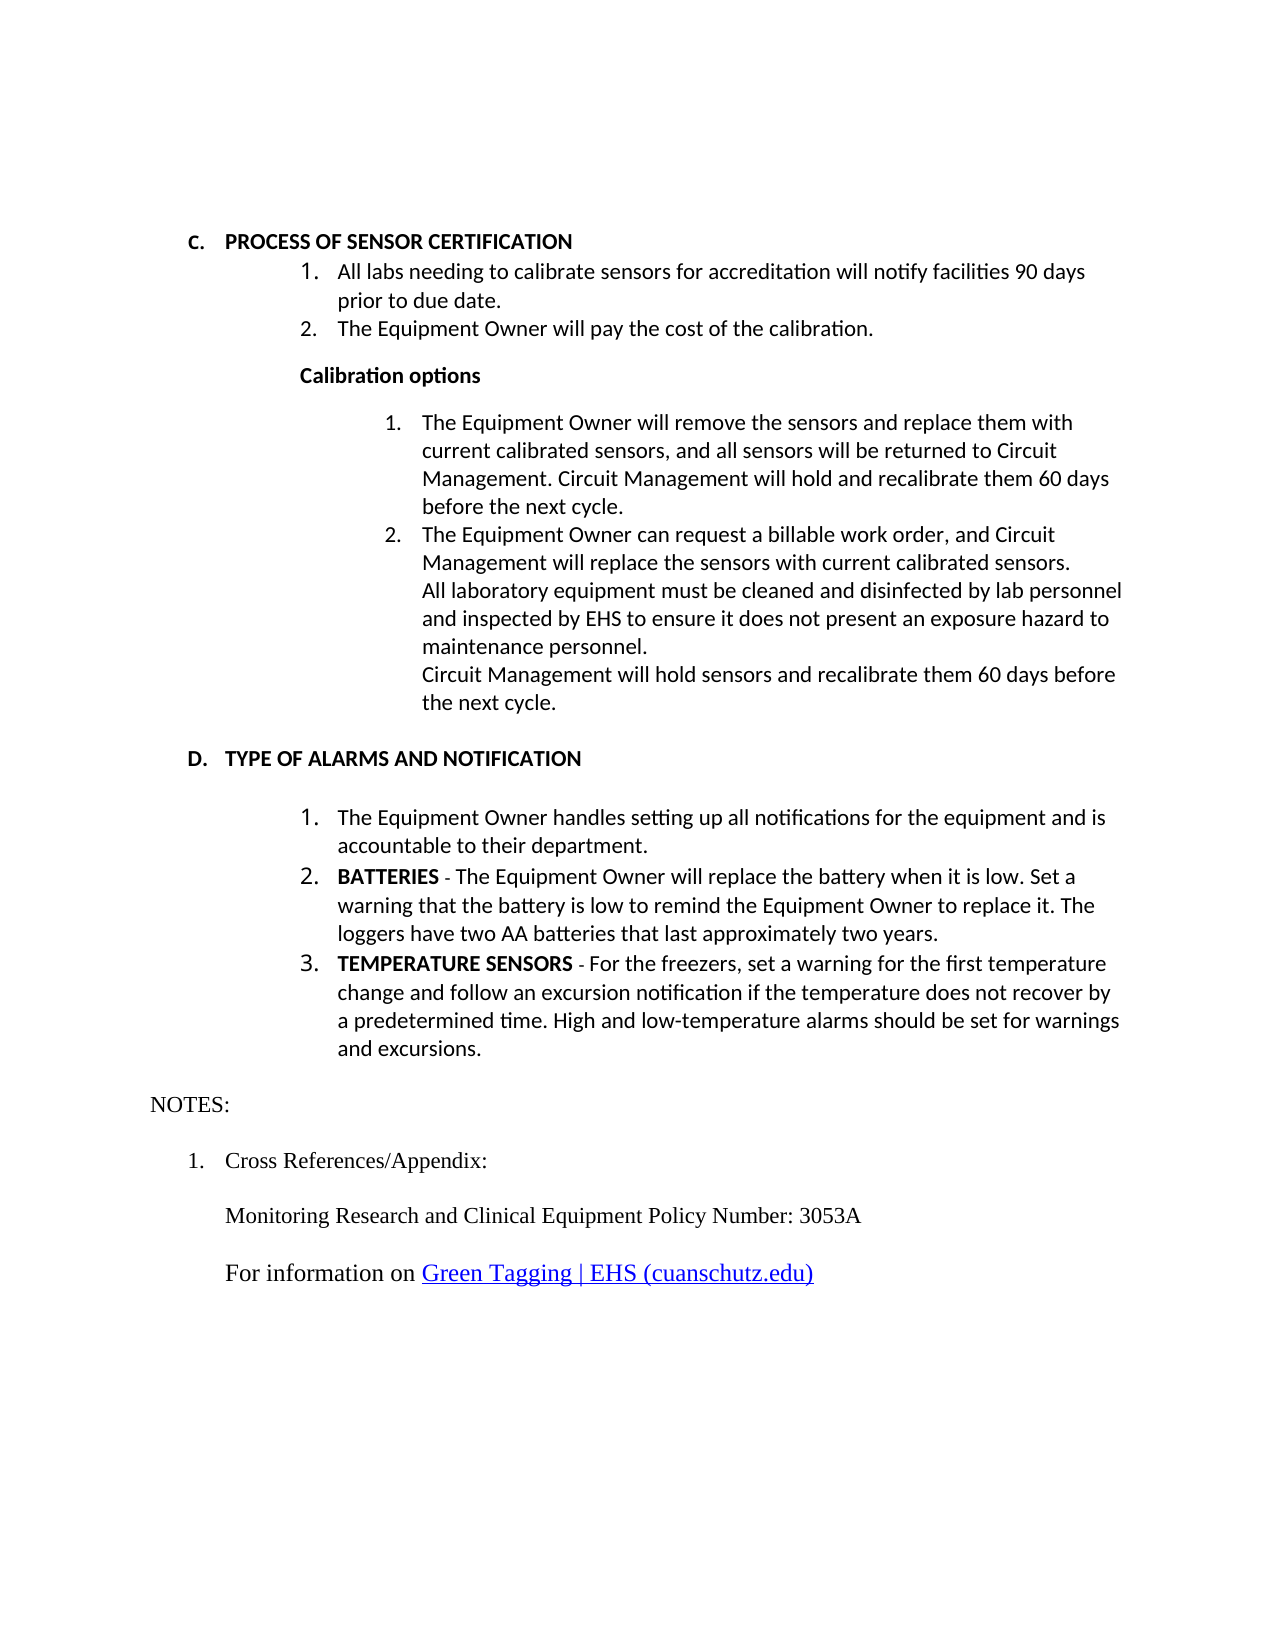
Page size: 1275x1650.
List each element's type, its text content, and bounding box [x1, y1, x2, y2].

text All laboratory equipment must be cleaned and disinfected by lab personnel and inspected by EHS to ensure it does not present an exposure hazard to maintenance personnel. [648, 576, 1125, 660]
text Circuit Management will hold sensors and recalibrate them 60 days before the next cycle. [422, 660, 1125, 716]
text Calibration options [300, 361, 1125, 389]
list The Equipment Owner will pay the cost of the calibration. [300, 314, 1125, 342]
text NOTES: [150, 1091, 1125, 1118]
list PROCESS OF SENSOR CERTIFICATION [187, 227, 1125, 255]
list Cross References/Appendix: [187, 1147, 1125, 1173]
list The Equipment Owner will remove the sensors and replace them with current calibrated sensors, and all sensors will be returned to Circuit Management. Circuit Management will hold and recalibrate them 60 days before the next cycle. [384, 408, 1125, 520]
list BATTERIES - The Equipment Owner will replace the battery when it is low. Set a warning that the battery is low to remind the Equipment Owner to replace it. The loggers have two AA batteries that last approximately two years. [300, 860, 1125, 947]
list TYPE OF ALARMS AND NOTIFICATION [187, 744, 1125, 772]
list The Equipment Owner handles setting up all notifications for the equipment and is accountable to their department. [300, 800, 1125, 860]
list TEMPERATURE SENSORS - For the freezers, set a warning for the first temperature change and follow an excursion notification if the temperature does not recover by a predetermined time. High and low-temperature alarms should be set for warnings and excursions. [300, 947, 1125, 1062]
text Monitoring Research and Clinical Equipment Policy Number: 3053A [225, 1202, 1125, 1229]
text For information on Green Tagging | EHS (cuanschutz.edu) [225, 1258, 1125, 1287]
list The Equipment Owner can request a billable work order, and Circuit Management will replace the sensors with current calibrated sensors. [384, 520, 1125, 576]
list All labs needing to calibrate sensors for accreditation will notify facilities 90 days prior to due date. [300, 255, 1125, 314]
